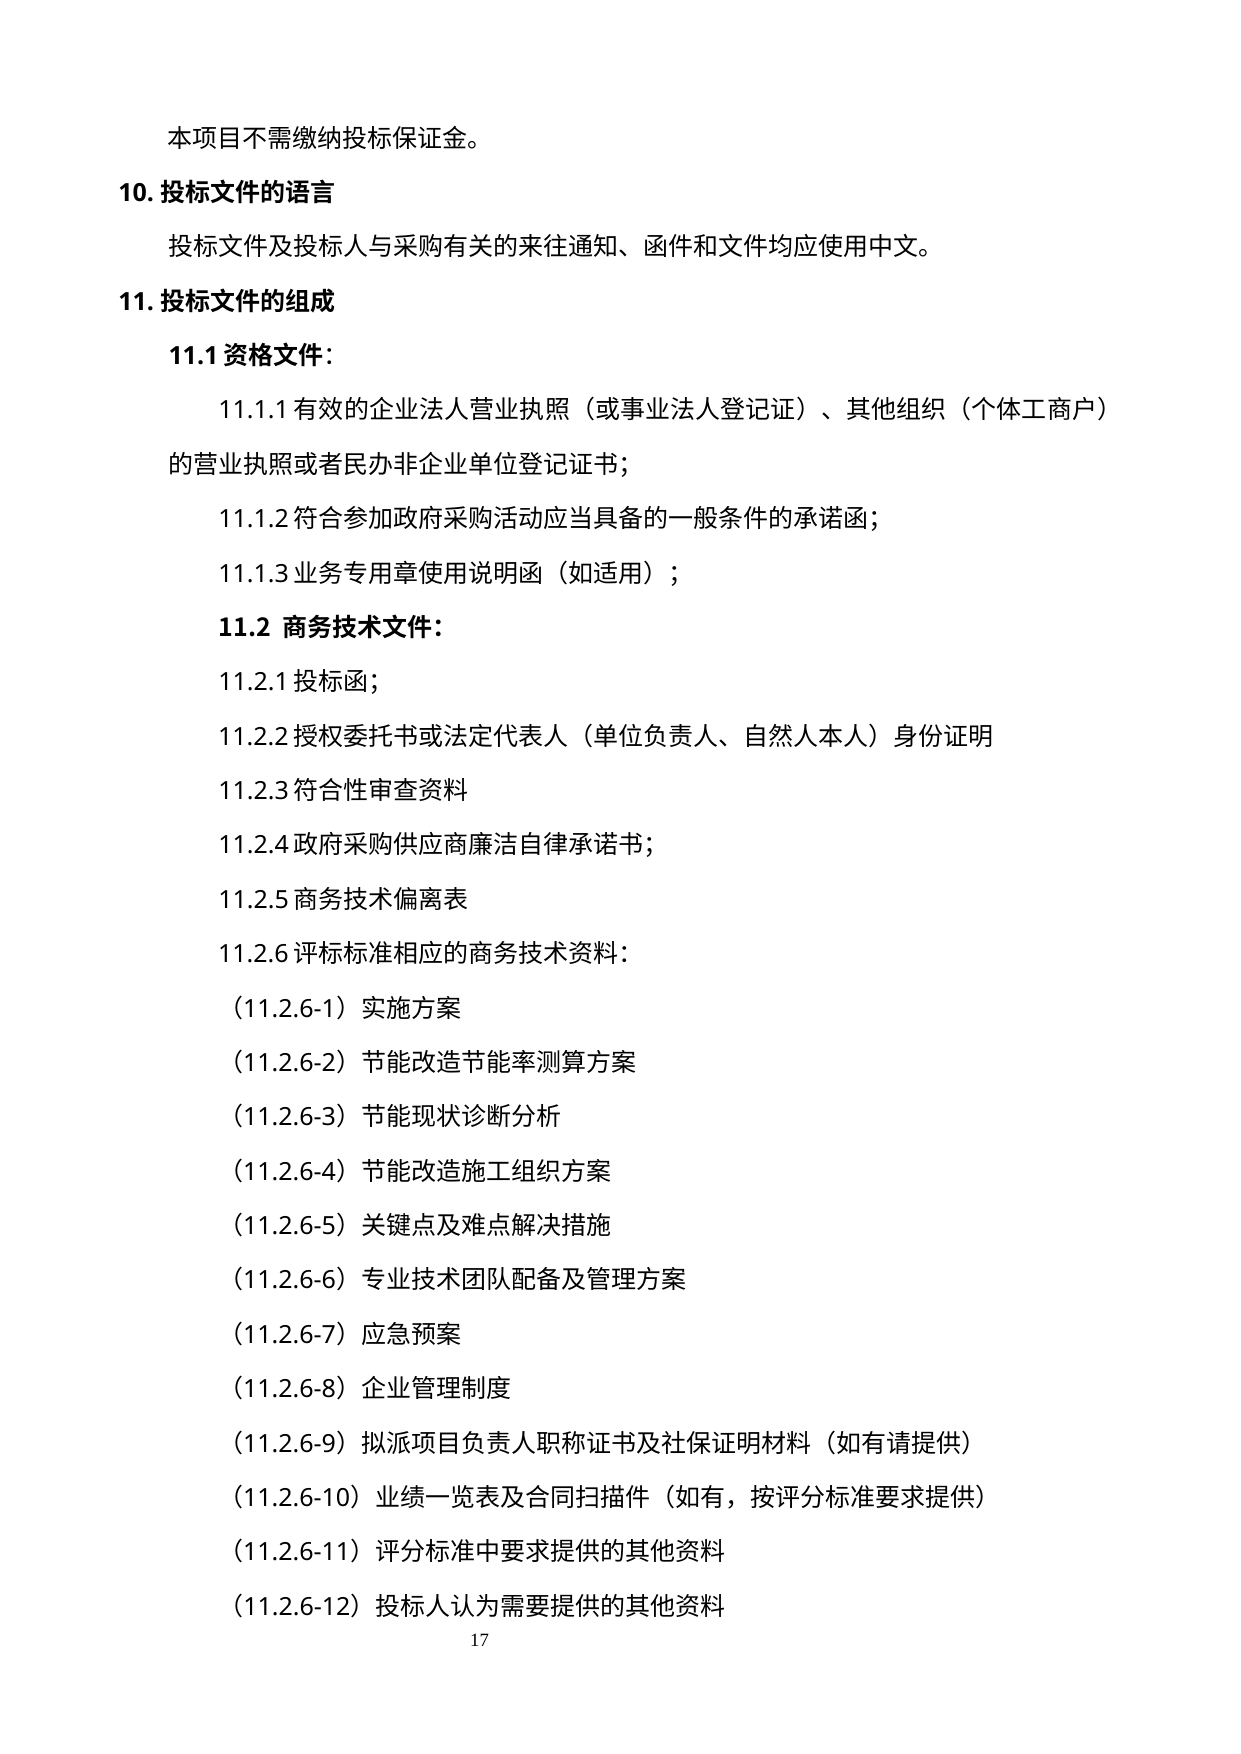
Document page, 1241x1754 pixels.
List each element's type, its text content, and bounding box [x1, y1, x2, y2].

text （11.2.6-8）企业管理制度 [218, 1369, 1122, 1405]
text （11.2.6-4）节能改造施工组织方案 [218, 1151, 1122, 1187]
text 11.2.6评标标准相应的商务技术资料： [218, 934, 1122, 970]
text 11.2.4政府采购供应商廉洁自律承诺书； [118, 825, 1122, 861]
text 11.2.1投标函； [118, 662, 1122, 698]
text （11.2.6-5）关键点及难点解决措施 [218, 1206, 1122, 1242]
text （11.2.6-1）实施方案 [218, 988, 1122, 1024]
text （11.2.6-11）评分标准中要求提供的其他资料 [218, 1532, 1122, 1568]
text （11.2.6-6）专业技术团队配备及管理方案 [218, 1260, 1122, 1296]
text 11.1.1有效的企业法人营业执照（或事业法人登记证）、其他组织（个体工商户）的营业执照或者民办非企业单位登记证书； [168, 390, 1122, 481]
text （11.2.6-12）投标人认为需要提供的其他资料 [118, 1586, 1122, 1622]
text 11.1.3业务专用章使用说明函（如适用）； [168, 553, 1122, 589]
text 11.2 商务技术文件： [118, 607, 1122, 644]
text 11.2.5商务技术偏离表 [118, 879, 1122, 916]
text 11. 投标文件的组成 [118, 281, 1122, 317]
text 11.2.2授权委托书或法定代表人（单位负责人、自然人本人）身份证明 [218, 716, 1122, 752]
text 投标文件及投标人与采购有关的来往通知、函件和文件均应使用中文。 [118, 227, 1122, 263]
text （11.2.6-3）节能现状诊断分析 [218, 1097, 1122, 1133]
text （11.2.6-7）应急预案 [218, 1314, 1122, 1351]
text 10. 投标文件的语言 [118, 172, 1122, 209]
text 11.2.3符合性审查资料 [118, 771, 1122, 807]
text 11.1.2符合参加政府采购活动应当具备的一般条件的承诺函； [118, 499, 1122, 535]
text （11.2.6-10）业绩一览表及合同扫描件（如有，按评分标准要求提供） [218, 1477, 1122, 1514]
text （11.2.6-9）拟派项目负责人职称证书及社保证明材料（如有请提供） [218, 1423, 1122, 1459]
text 本项目不需缴纳投标保证金。 [118, 118, 1122, 154]
text （11.2.6-2）节能改造节能率测算方案 [218, 1042, 1122, 1079]
text 11.1资格文件： [118, 336, 1122, 372]
